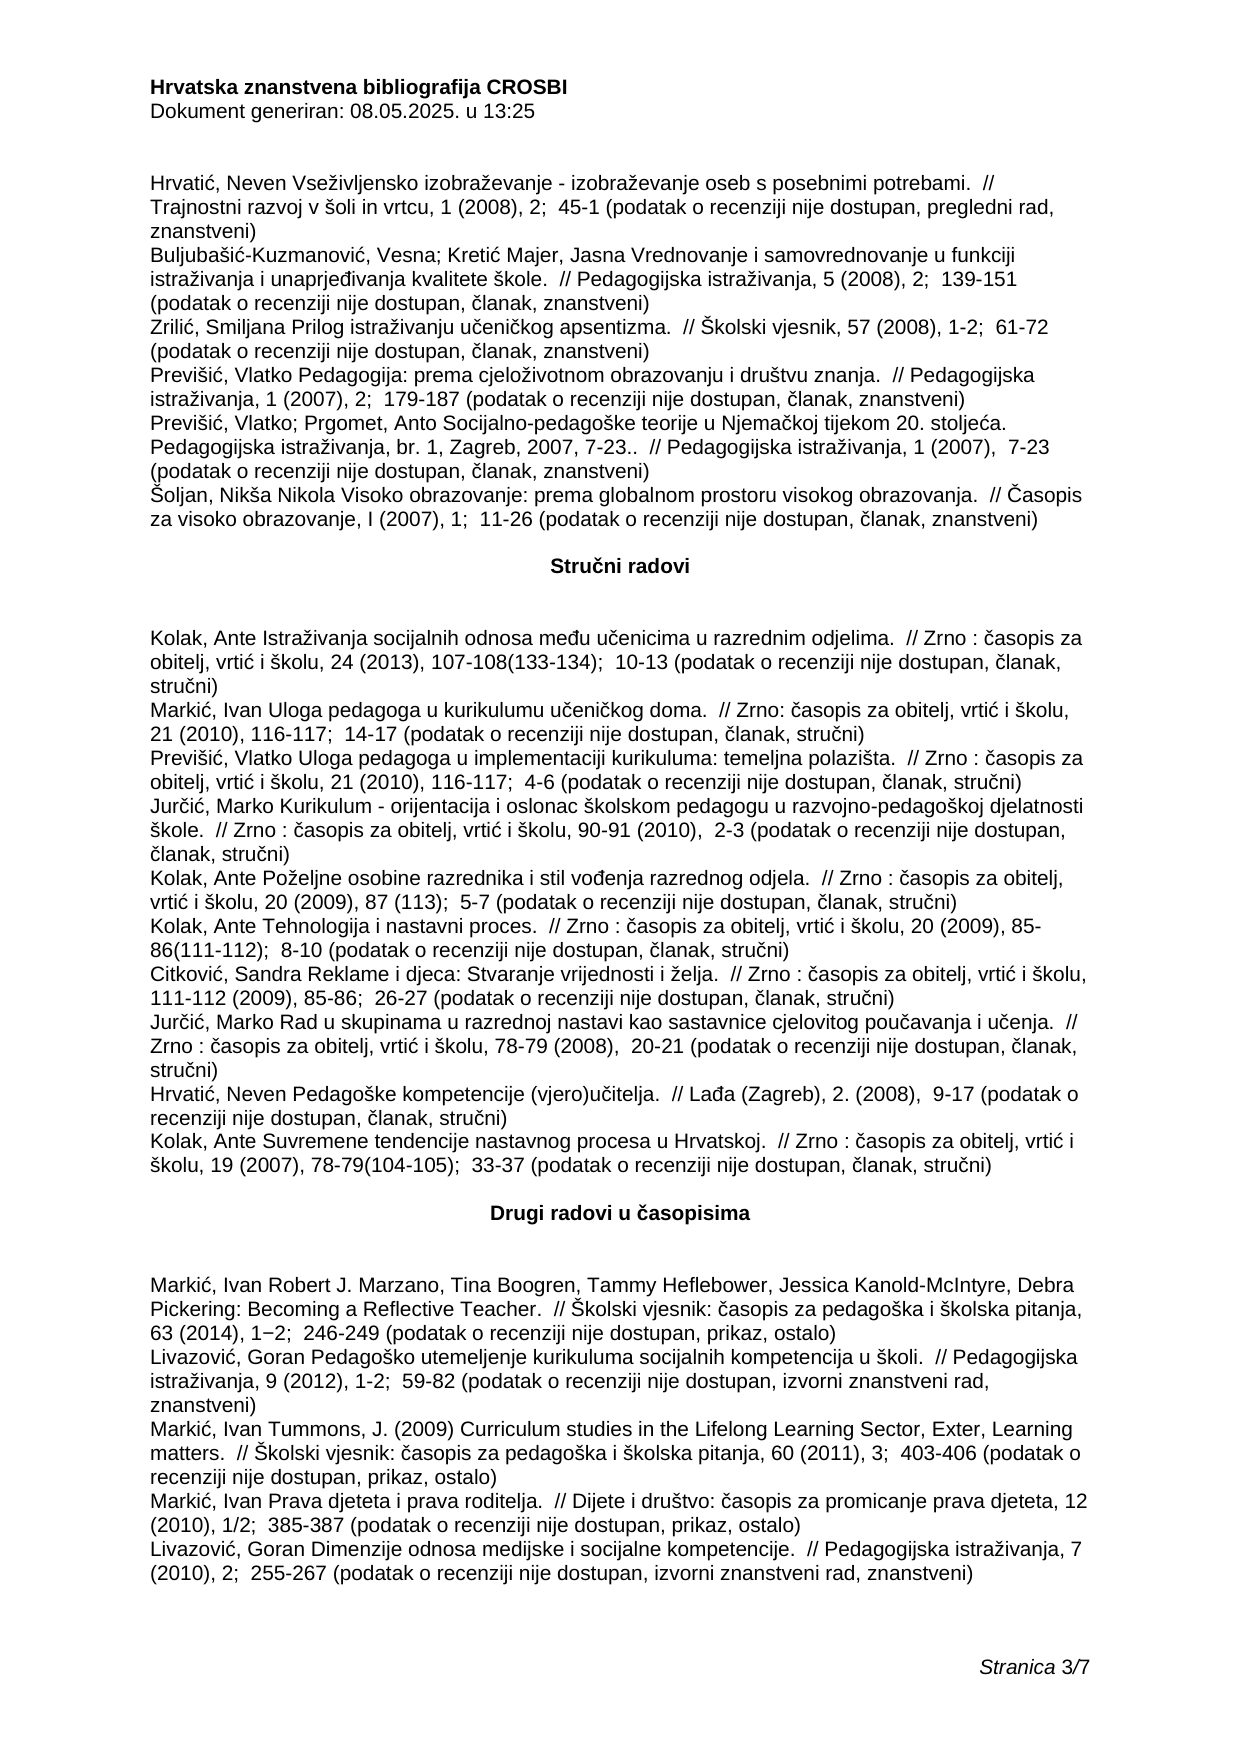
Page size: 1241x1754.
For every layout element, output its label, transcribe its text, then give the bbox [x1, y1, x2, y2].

text Hrvatić, Neven [150, 171, 1090, 243]
text Livazović, Goran [150, 1345, 1090, 1417]
text Markić, Ivan [150, 1273, 1090, 1345]
text Citković, Sandra [150, 962, 1090, 1009]
text Markić, Ivan [150, 1417, 1090, 1489]
text Jurčić, Marko [150, 794, 1090, 866]
text Šoljan, Nikša Nikola [150, 482, 1090, 530]
subtitle Drugi radovi u časopisima [150, 1201, 1090, 1225]
text Kolak, Ante [150, 1129, 1090, 1177]
text Previšić, Vlatko; Prgomet, Anto [150, 411, 1090, 482]
text Markić, Ivan [150, 698, 1090, 746]
text Previšić, Vlatko [150, 363, 1090, 411]
subtitle Stručni radovi [150, 554, 1090, 578]
text Zrilić, Smiljana [150, 315, 1090, 363]
text Jurčić, Marko [150, 1009, 1090, 1081]
text Buljubašić-Kuzmanović, Vesna; Kretić Majer, Jasna [150, 243, 1090, 315]
text Livazović, Goran [150, 1537, 1090, 1584]
text Hrvatić, Neven [150, 1081, 1090, 1129]
text Kolak, Ante [150, 866, 1090, 914]
text Previšić, Vlatko [150, 746, 1090, 794]
text Markić, Ivan [150, 1489, 1090, 1537]
text Kolak, Ante [150, 626, 1090, 698]
text Kolak, Ante [150, 914, 1090, 962]
